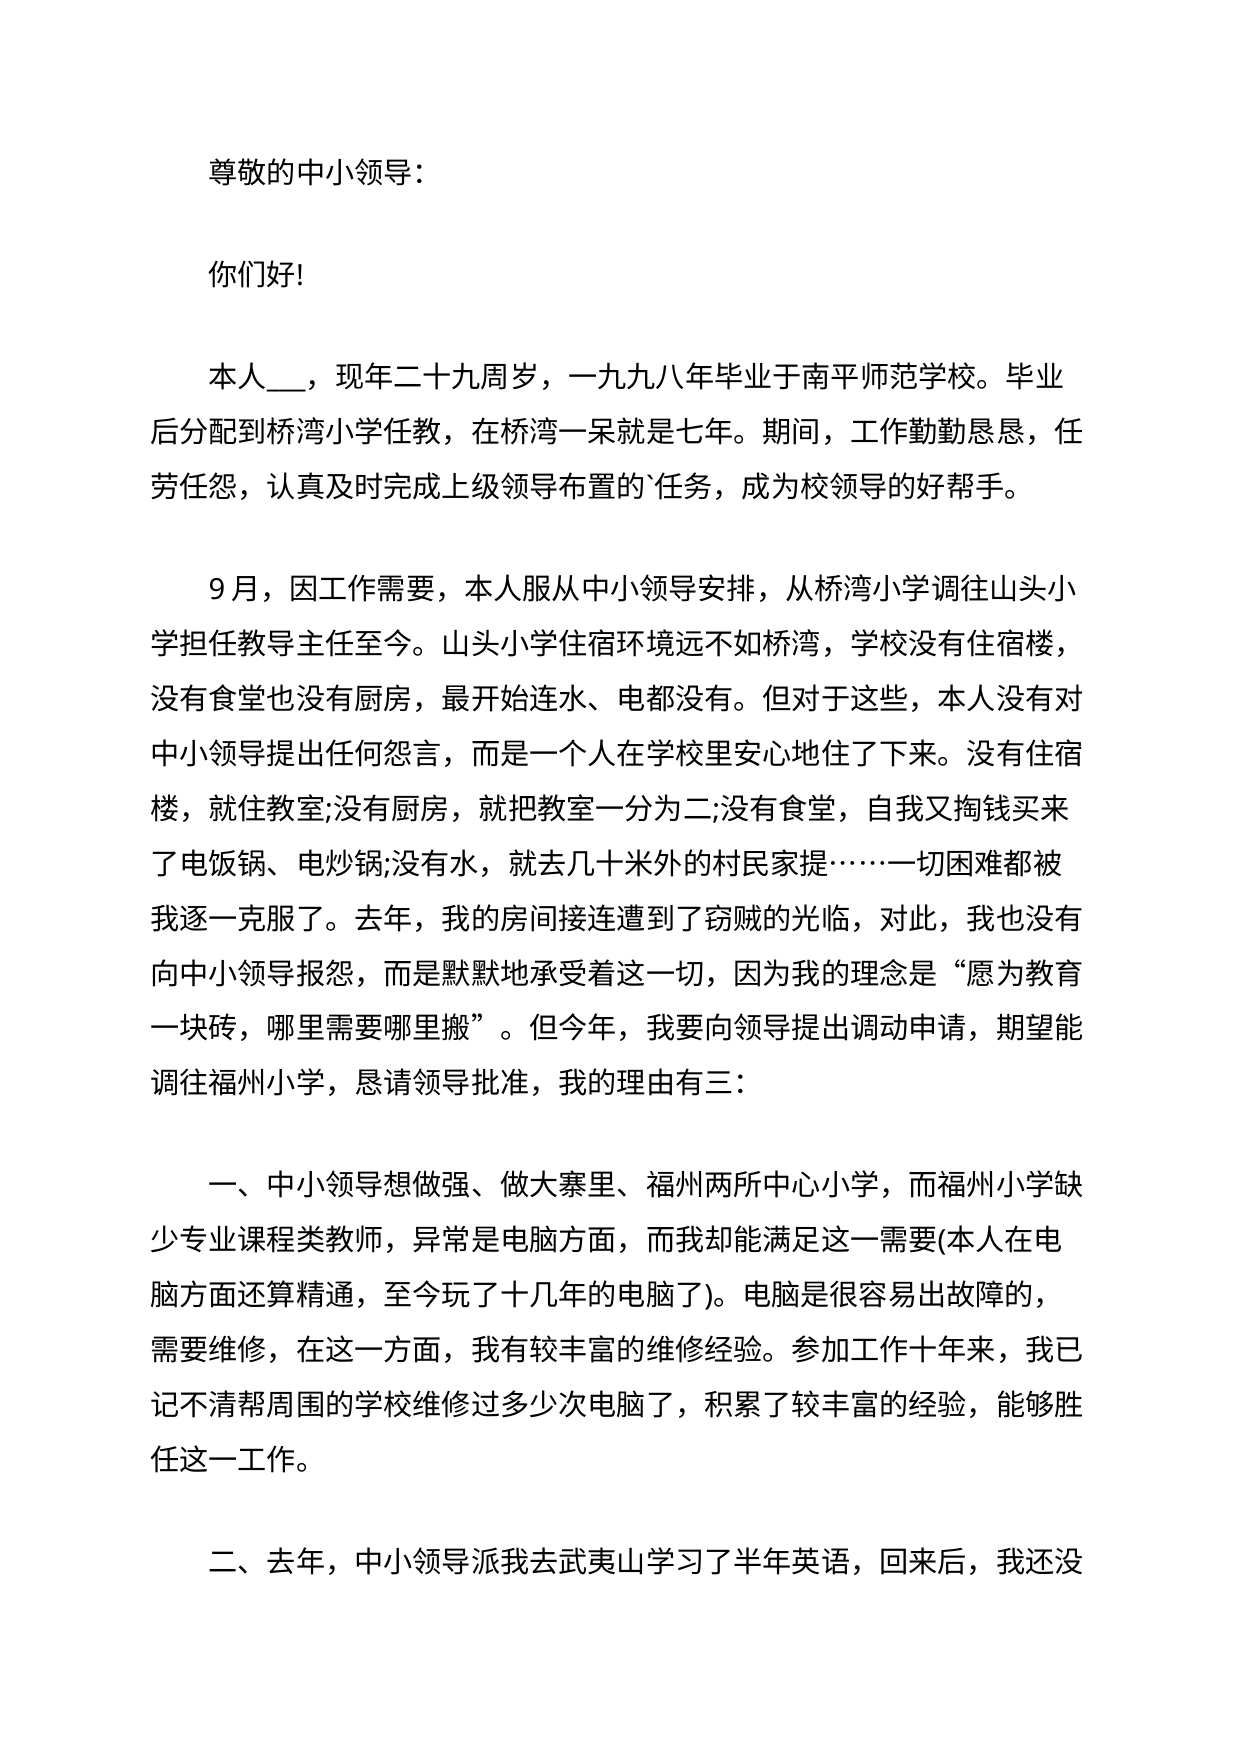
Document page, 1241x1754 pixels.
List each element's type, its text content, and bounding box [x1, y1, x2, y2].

text 本人___，现年二十九周岁，一九九八年毕业于南平师范学校。毕业后分配到桥湾小学任教，在桥湾一呆就是七年。期间，工作勤勤恳恳，任劳任怨，认真及时完成上级领导布置的`任务，成为校领导的好帮手。 [150, 354, 1090, 506]
text 你们好! [150, 252, 1090, 294]
text 尊敬的中小领导： [150, 150, 1090, 192]
text 一、中小领导想做强、做大寨里、福州两所中心小学，而福州小学缺少专业课程类教师，异常是电脑方面，而我却能满足这一需要(本人在电脑方面还算精通，至今玩了十几年的电脑了)。电脑是很容易出故障的，需要维修，在这一方面，我有较丰富的维修经验。参加工作十年来，我已记不清帮周围的学校维修过多少次电脑了，积累了较丰富的经验，能够胜任这一工作。 [150, 1162, 1090, 1479]
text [150, 1538, 1090, 1581]
text 9月，因工作需要，本人服从中小领导安排，从桥湾小学调往山头小学担任教导主任至今。山头小学住宿环境远不如桥湾，学校没有住宿楼，没有食堂也没有厨房，最开始连水、电都没有。但对于这些，本人没有对中小领导提出任何怨言，而是一个人在学校里安心地住了下来。没有住宿楼，就住教室;没有厨房，就把教室一分为二;没有食堂，自我又掏钱买来了电饭锅、电炒锅;没有水，就去几十米外的村民家提……一切困难都被我逐一克服了。去年，我的房间接连遭到了窃贼的光临，对此，我也没有向中小领导报怨，而是默默地承受着这一切，因为我的理念是“愿为教育一块砖，哪里需要哪里搬”。但今年，我要向领导提出调动申请，期望能调往福州小学，恳请领导批准，我的理由有三： [150, 566, 1090, 1102]
